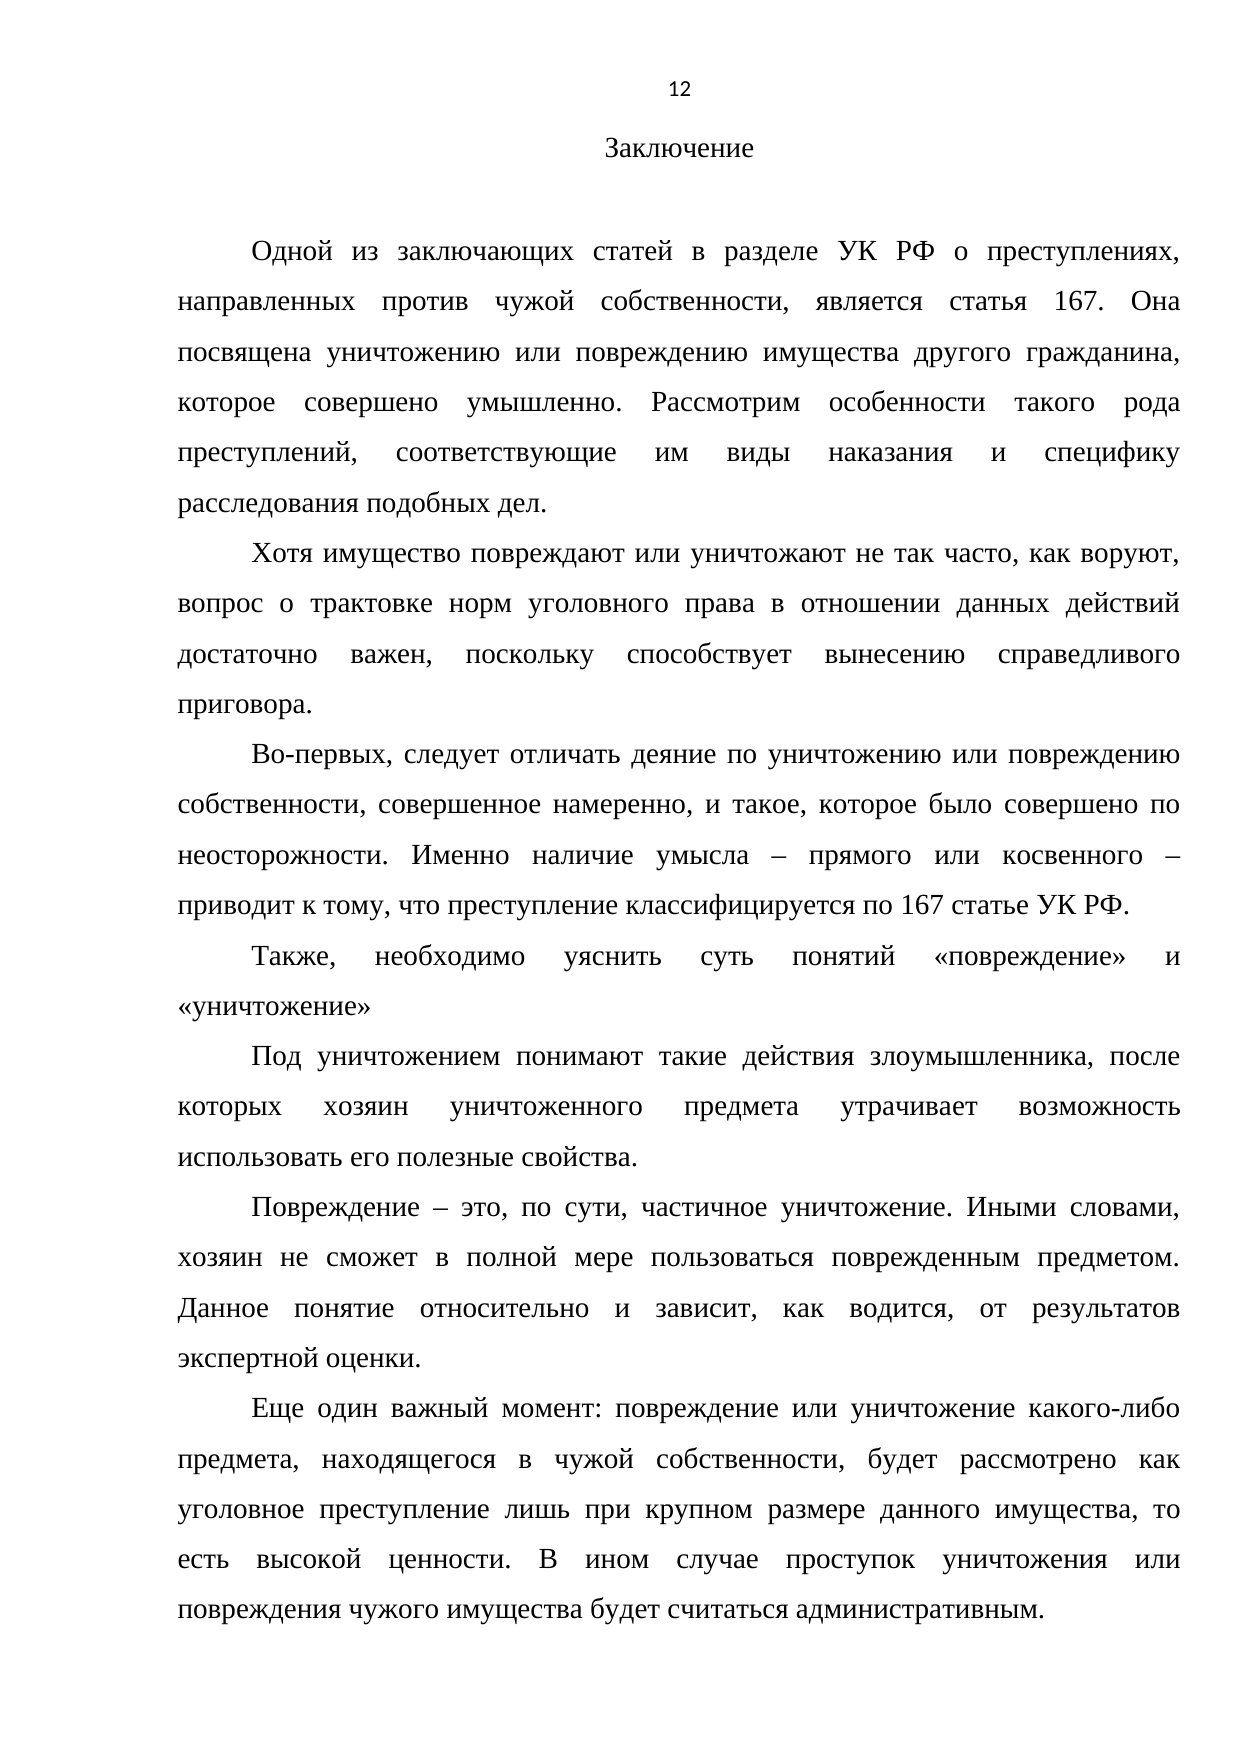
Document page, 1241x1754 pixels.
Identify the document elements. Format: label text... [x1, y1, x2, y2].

text Одной из заключающих статей в разделе УК РФ о преступлениях, направленных против чужой собственности, является статья 167. Она посвящена уничтожению или повреждению имущества другого гражданина, которое совершено умышленно. Рассмотрим особенности такого рода преступлений, соответствующие им виды наказания и специфику расследования подобных дел. [177, 233, 1181, 518]
subtitle Заключение [177, 130, 1181, 163]
text Также, необходимо уяснить суть понятий «повреждение» и «уничтожение» [177, 938, 1181, 1021]
text Под уничтожением понимают такие действия злоумышленника, после которых хозяин уничтоженного предмета утрачивает возможность использовать его полезные свойства. [177, 1038, 1181, 1172]
text Повреждение – это, по сути, частичное уничтожение. Иными словами, хозяин не сможет в полной мере пользоваться поврежденным предметом. Данное понятие относительно и зависит, как водится, от результатов экспертной оценки. [177, 1189, 1181, 1374]
text Хотя имущество повреждают или уничтожают не так часто, как воруют, вопрос о трактовке норм уголовного права в отношении данных действий достаточно важен, поскольку способствует вынесению справедливого приговора. [177, 535, 1181, 719]
text Еще один важный момент: повреждение или уничтожение какого-либо предмета, находящегося в чужой собственности, будет рассмотрено как уголовное преступление лишь при крупном размере данного имущества, то есть высокой ценности. В ином случае проступок уничтожения или повреждения чужого имущества будет считаться административным. [177, 1390, 1181, 1625]
text Во-первых, следует отличать деяние по уничтожению или повреждению собственности, совершенное намеренно, и такое, которое было совершено по неосторожности. Именно наличие умысла – прямого или косвенного – приводит к тому, что преступление классифицируется по 167 статье УК РФ. [177, 736, 1181, 921]
